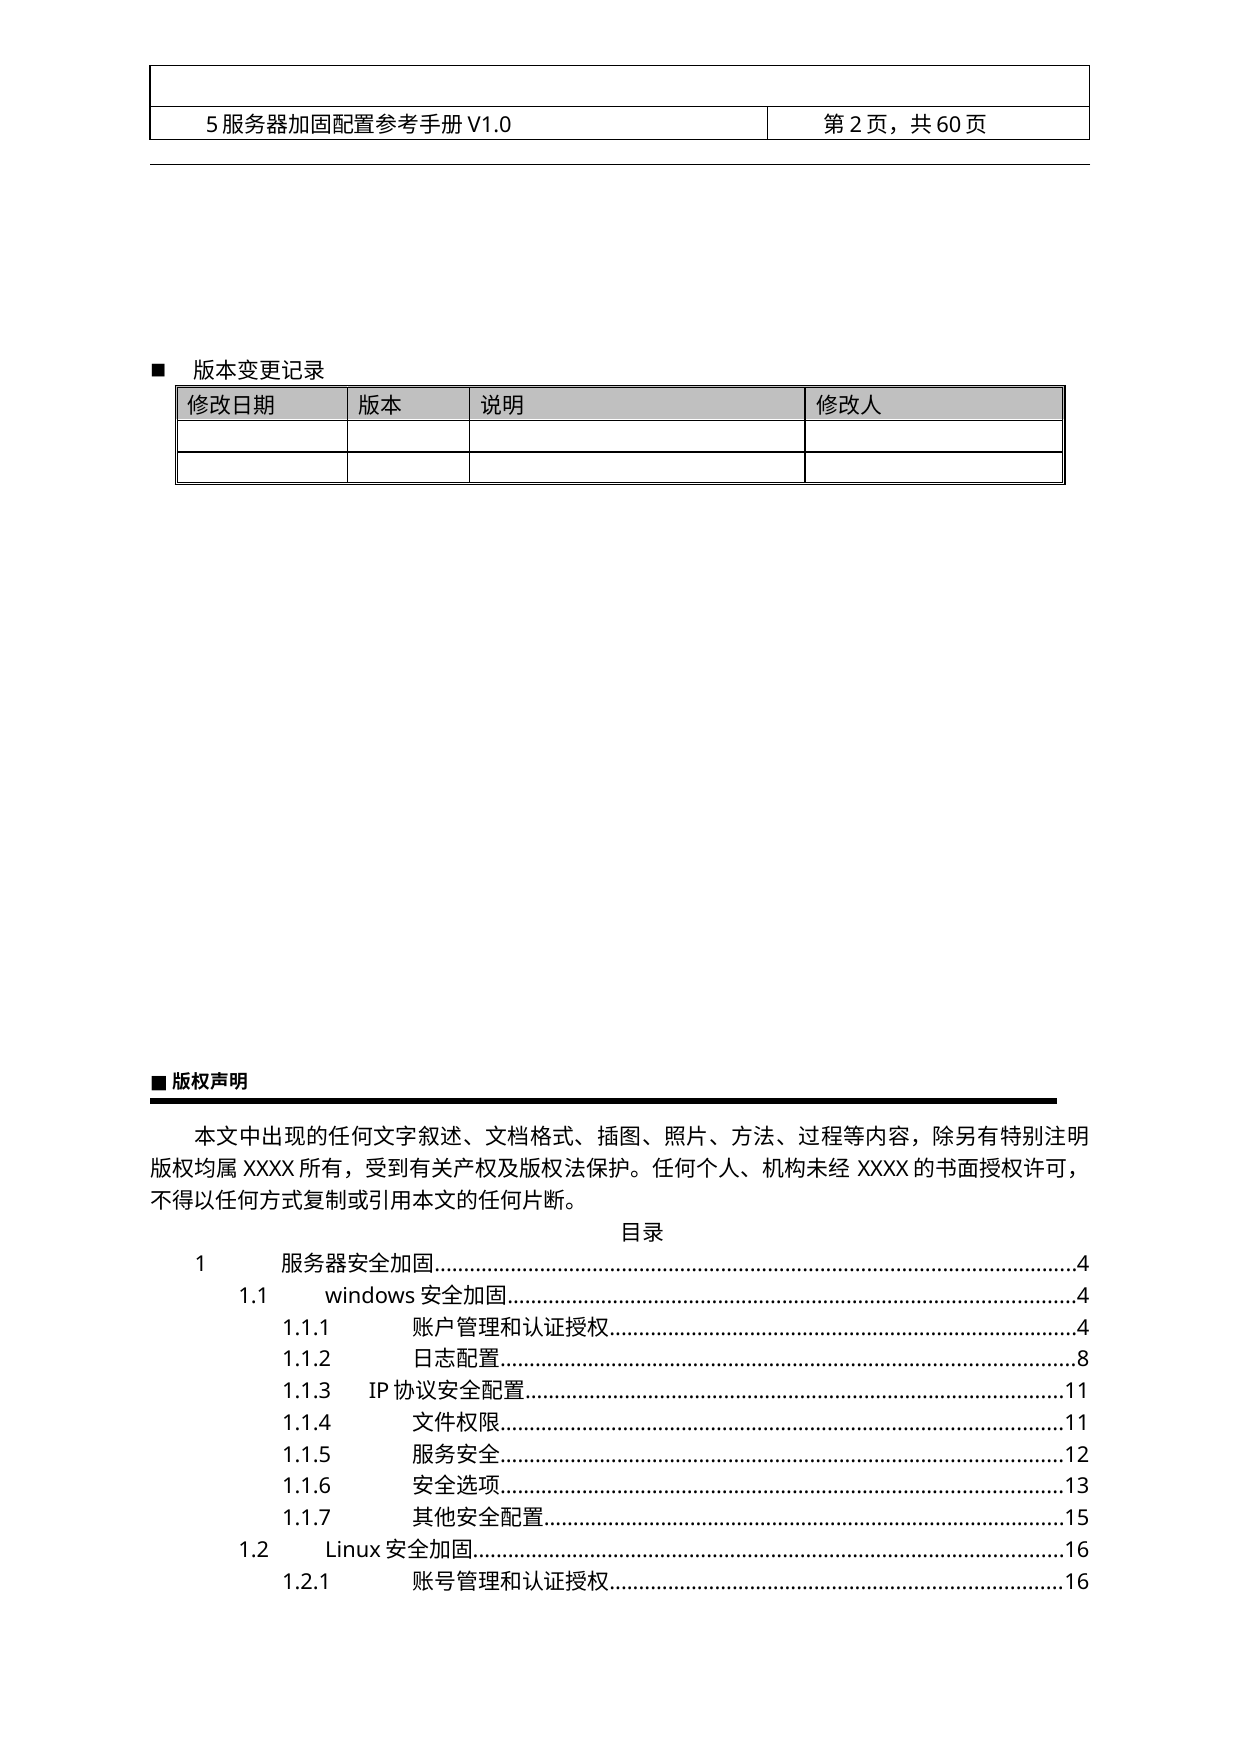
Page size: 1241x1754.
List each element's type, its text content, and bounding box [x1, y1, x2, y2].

text 1.1.5 服务安全 12 [237, 1437, 1090, 1468]
table_cell [178, 421, 347, 451]
text ■ 版权声明 [150, 1067, 1057, 1096]
text 目录 [150, 1214, 1090, 1246]
text 1.2 Linux安全加固 16 [194, 1532, 1090, 1564]
table_cell [348, 421, 469, 451]
text 1.1.1 账户管理和认证授权 4 [237, 1310, 1090, 1341]
text 本文中出现的任何文字叙述、文档格式、插图、照片、方法、过程等内容，除另有特别注明，版权均属XXXX所有，受到有关产权及版权法保护。任何个人、机构未经XXXX的书面授权许可，不得以任何方式复制或引用本文的任何片断。 [150, 1066, 1090, 1214]
text 1.1 windows安全加固 4 [194, 1278, 1090, 1310]
table_cell [178, 453, 347, 482]
text 1.2.1 账号管理和认证授权 16 [237, 1564, 1090, 1596]
text 1.1.2 日志配置 8 [237, 1341, 1090, 1373]
text 1.1.3 IP协议安全配置 11 [237, 1373, 1090, 1405]
table_cell [348, 453, 469, 482]
table_cell [806, 421, 1062, 451]
text 1.1.6 安全选项 13 [237, 1468, 1090, 1500]
table_header 修改日期 [178, 388, 347, 419]
text 1.1.4 文件权限 11 [237, 1405, 1090, 1437]
table_cell [470, 421, 804, 451]
list 版本变更记录 [150, 353, 1090, 385]
table_header 修改人 [806, 388, 1062, 419]
table_cell [470, 453, 804, 482]
text 1.1.7 其他安全配置 15 [237, 1500, 1090, 1532]
table_header 说明 [470, 388, 804, 419]
text 1 服务器安全加固 4 [150, 1246, 1090, 1278]
table_cell [806, 453, 1062, 482]
table_header 版本 [348, 388, 469, 419]
